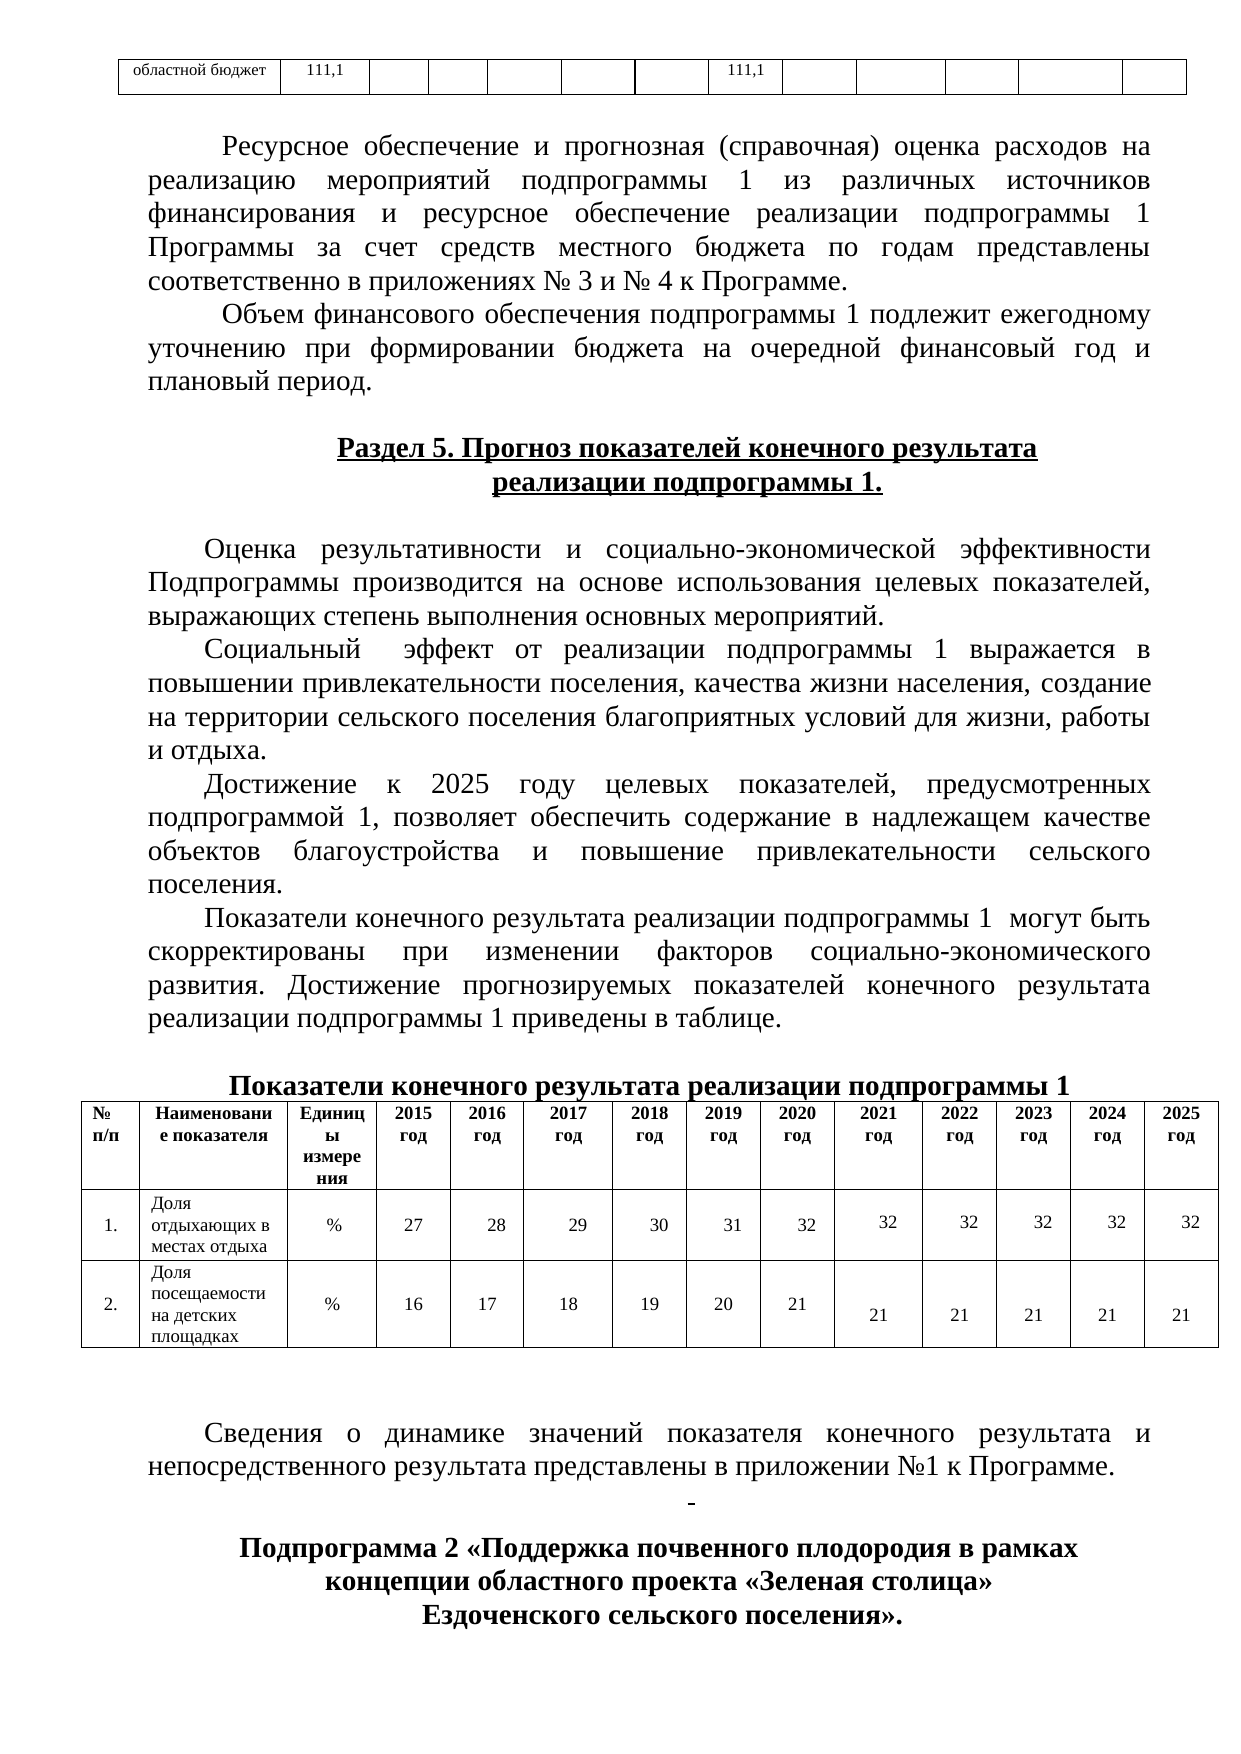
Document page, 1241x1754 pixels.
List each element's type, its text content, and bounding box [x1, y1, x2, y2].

text Сведения о динамике значений показателя конечного результата и непосредственного результата представлены в приложении №1 к Программе. [148, 1415, 1152, 1482]
table_cell Доля отдыхающих в местах отдыха [140, 1190, 287, 1259]
table_cell [562, 60, 634, 94]
table_cell 21 [997, 1261, 1070, 1347]
text Ресурсное обеспечение и прогнозная (справочная) оценка расходов на реализацию мероприятий подпрограммы 1 из различных источников финансирования и ресурсное обеспечение реализации подпрограммы 1 Программы за счет средств местного бюджета по годам представлены соответственно в приложениях № 3 и № 4 к Программе. [148, 128, 1152, 296]
table_header Единицы измерения [288, 1102, 376, 1188]
table_cell 16 [377, 1261, 450, 1347]
table_cell 32 [835, 1190, 922, 1259]
table_cell % [288, 1261, 376, 1347]
table_cell 32 [923, 1190, 996, 1259]
table_header 2018 год [613, 1102, 686, 1188]
table_cell 21 [761, 1261, 834, 1347]
table_cell 20 [687, 1261, 760, 1347]
table_cell 17 [451, 1261, 523, 1347]
table_cell 32 [1145, 1190, 1218, 1259]
table_header 2017 год [524, 1102, 612, 1188]
table_cell 21 [1071, 1261, 1144, 1347]
table_cell 2. [82, 1261, 139, 1347]
table_cell 32 [997, 1190, 1070, 1259]
table_cell областной бюджет [119, 60, 280, 94]
text Достижение к 2025 году целевых показателей, предусмотренных подпрограммой 1, позволяет обеспечить содержание в надлежащем качестве объектов благоустройства и повышение привлекательности сельского поселения. [148, 766, 1152, 900]
table_header 2025 год [1145, 1102, 1218, 1188]
table_header 2022 год [923, 1102, 996, 1188]
table_cell 29 [524, 1190, 612, 1259]
table_cell 32 [761, 1190, 834, 1259]
table_cell 27 [377, 1190, 450, 1259]
text Оценка результативности и социально-экономической эффективности Подпрограммы производится на основе использования целевых показателей, выражающих степень выполнения основных мероприятий. [148, 531, 1152, 632]
table_cell 32 [1071, 1190, 1144, 1259]
text Раздел 5. Прогноз показателей конечного результата [148, 430, 1152, 464]
table_header 2023 год [997, 1102, 1070, 1188]
table_header 2024 год [1071, 1102, 1144, 1188]
table_header Наименование показателя [140, 1102, 287, 1188]
table_header 2020 год [761, 1102, 834, 1188]
table_cell 1. [82, 1190, 139, 1259]
table_cell 21 [1145, 1261, 1218, 1347]
table_cell [488, 60, 561, 94]
text Показатели конечного результата реализации подпрограммы 1 [148, 1068, 1152, 1101]
table_cell % [288, 1190, 376, 1259]
table_header 2015 год [377, 1102, 450, 1188]
table_header 2019 год [687, 1102, 760, 1188]
table_cell 21 [835, 1261, 922, 1347]
table_cell [429, 60, 487, 94]
text Социальный эффект от реализации подпрограммы 1 выражается в повышении привлекательности поселения, качества жизни населения, создание на территории сельского поселения благоприятных условий для жизни, работы и отдыха. [148, 632, 1152, 766]
table_cell 19 [613, 1261, 686, 1347]
text Объем финансового обеспечения подпрограммы 1 подлежит ежегодному уточнению при формировании бюджета на очередной финансовый год и плановый период. [148, 296, 1152, 397]
table_cell 28 [451, 1190, 523, 1259]
table_header № п/п [82, 1102, 139, 1188]
table_cell 111,1 [281, 60, 369, 94]
table_cell [946, 60, 1018, 94]
table_cell [783, 60, 856, 94]
table_cell 30 [613, 1190, 686, 1259]
text Показатели конечного результата реализации подпрограммы 1 могут быть скорректированы при изменении факторов социально-экономического развития. Достижение прогнозируемых показателей конечного результата реализации подпрограммы 1 приведены в таблице. [148, 900, 1152, 1034]
table_cell [370, 60, 428, 94]
table_cell Доля посещаемости на детских площадках [140, 1261, 287, 1347]
text Ездоченского сельского поселения». [166, 1597, 1152, 1631]
table_cell [1019, 60, 1122, 94]
table_cell 18 [524, 1261, 612, 1347]
text Подпрограмма 2 «Поддержка почвенного плодородия в рамках [166, 1530, 1152, 1563]
text реализации подпрограммы 1. [148, 464, 1152, 497]
table_cell [636, 60, 708, 94]
table_header 2021 год [835, 1102, 922, 1188]
table_cell [857, 60, 945, 94]
table_cell 111,1 [709, 60, 782, 94]
table_cell 31 [687, 1190, 760, 1259]
table_cell 21 [923, 1261, 996, 1347]
text концепции областного проекта «Зеленая столица» [166, 1563, 1152, 1597]
table_header 2016 год [451, 1102, 523, 1188]
table_cell [1123, 60, 1186, 94]
